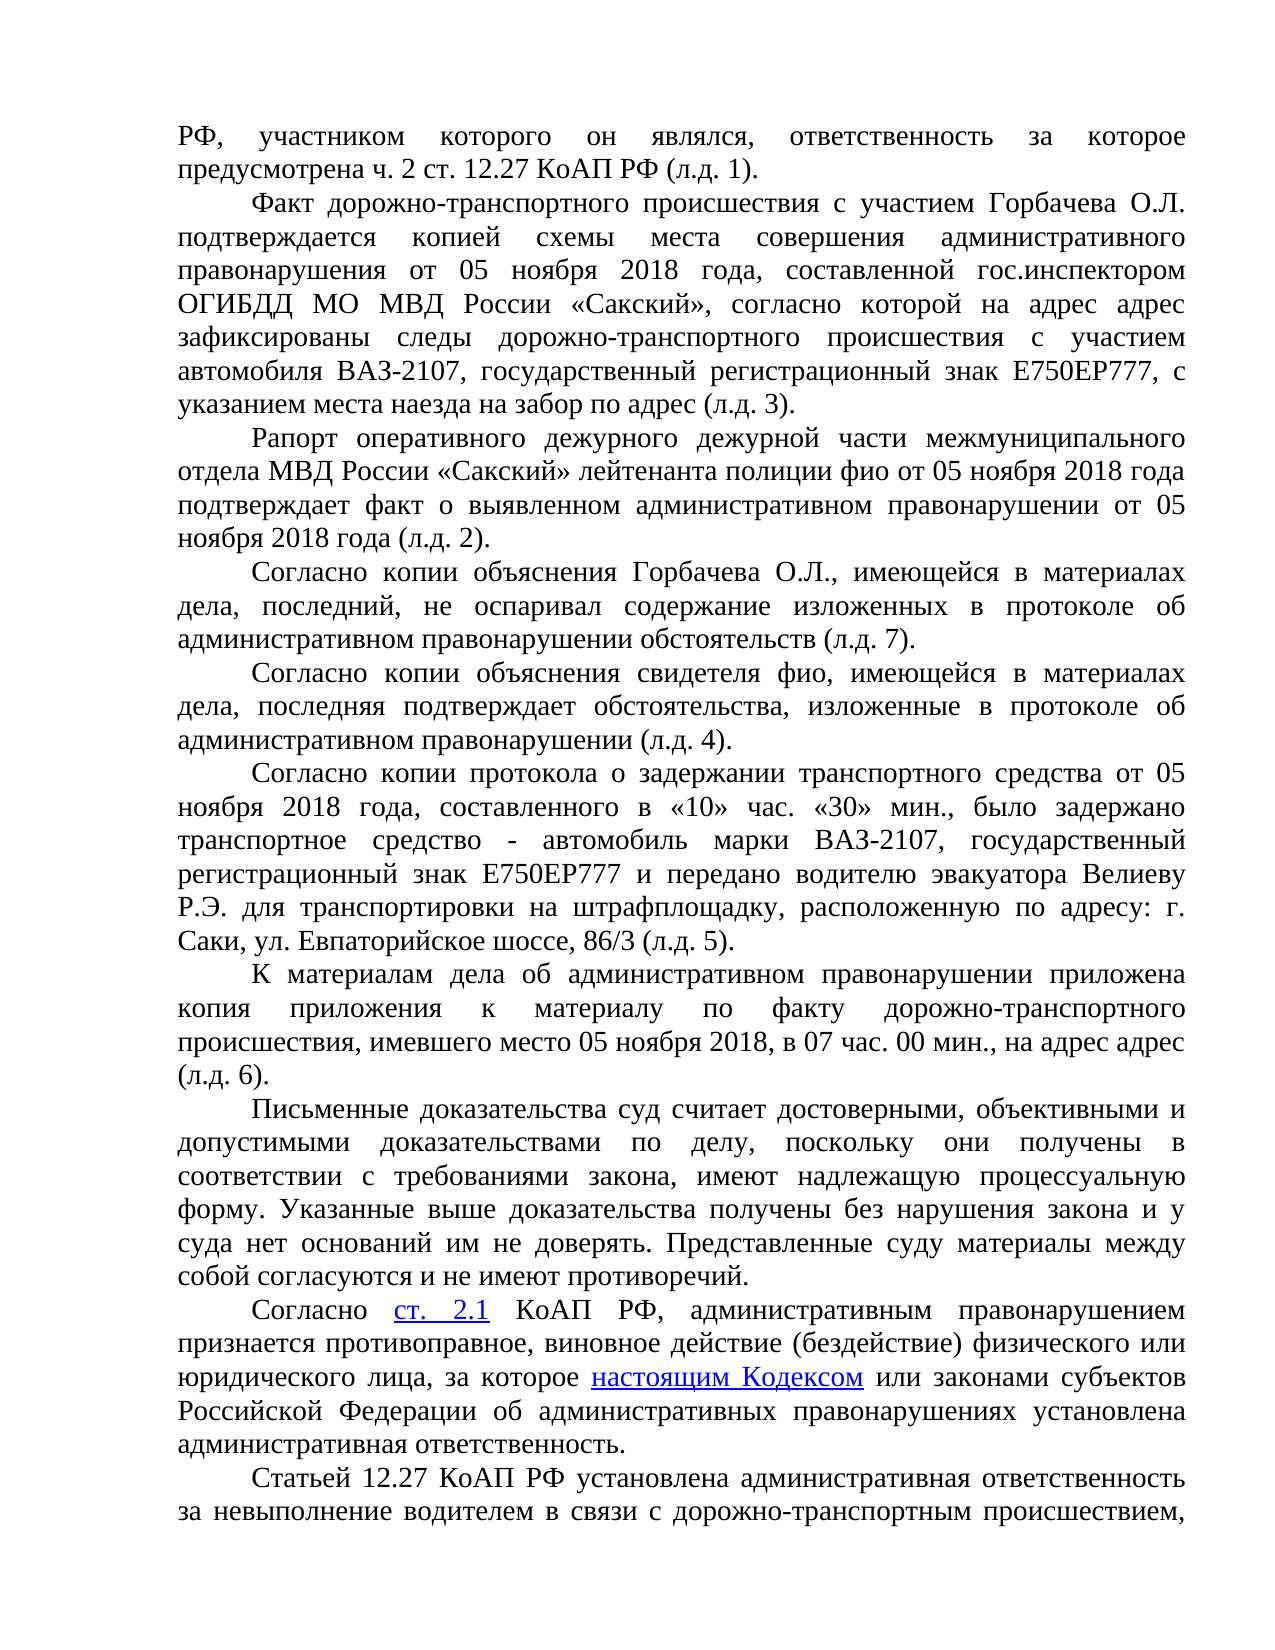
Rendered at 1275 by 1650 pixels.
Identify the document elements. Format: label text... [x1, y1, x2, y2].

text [177, 1460, 1186, 1527]
text Факт дорожно-транспортного происшествия с участием Горбачева О.Л. подтверждается копией схемы места совершения административного правонарушения от 05 ноября 2018 года, составленной гос.инспектором ОГИБДД МО МВД России «Сакский», согласно которой на адрес адрес зафиксированы следы дорожно-транспортного происшествия с участием автомобиля ВАЗ-2107, государственный регистрационный знак Е750ЕР777, с указанием места наезда на забор по адрес (л.д. 3). [177, 185, 1186, 420]
text Согласно ст. 2.1 КоАП РФ, административным правонарушением признается противоправное, виновное действие (бездействие) физического или юридического лица, за которое настоящим Кодексом или законами субъектов Российской Федерации об административных правонарушениях установлена административная ответственность. [177, 1292, 1186, 1460]
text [177, 118, 1186, 185]
text Согласно копии объяснения Горбачева О.Л., имеющейся в материалах дела, последний, не оспаривал содержание изложенных в протоколе об административном правонарушении обстоятельств (л.д. 7). [177, 554, 1186, 655]
text Письменные доказательства суд считает достоверными, объективными и допустимыми доказательствами по делу, поскольку они получены в соответствии с требованиями закона, имеют надлежащую процессуальную форму. Указанные выше доказательства получены без нарушения закона и у суда нет оснований им не доверять. Представленные суду материалы между собой согласуются и не имеют противоречий. [177, 1091, 1186, 1292]
text К материалам дела об административном правонарушении приложена копия приложения к материалу по факту дорожно-транспортного происшествия, имевшего место 05 ноября 2018, в 07 час. 00 мин., на адрес адрес (л.д. 6). [177, 957, 1186, 1091]
text Согласно копии протокола о задержании транспортного средства от 05 ноября 2018 года, составленного в «10» час. «30» мин., было задержано транспортное средство - автомобиль марки ВАЗ-2107, государственный регистрационный знак Е750ЕР777 и передано водителю эвакуатора Велиеву Р.Э. для транспортировки на штрафплощадку, расположенную по адресу: г. Саки, ул. Евпаторийское шоссе, 86/3 (л.д. 5). [177, 755, 1186, 957]
text Согласно копии объяснения свидетеля фио, имеющейся в материалах дела, последняя подтверждает обстоятельства, изложенные в протоколе об административном правонарушении (л.д. 4). [177, 655, 1186, 755]
text Рапорт оперативного дежурного дежурной части межмуниципального отдела МВД России «Сакский» лейтенанта полиции фио от 05 ноября 2018 года подтверждает факт о выявленном административном правонарушении от 05 ноября 2018 года (л.д. 2). [177, 420, 1186, 554]
